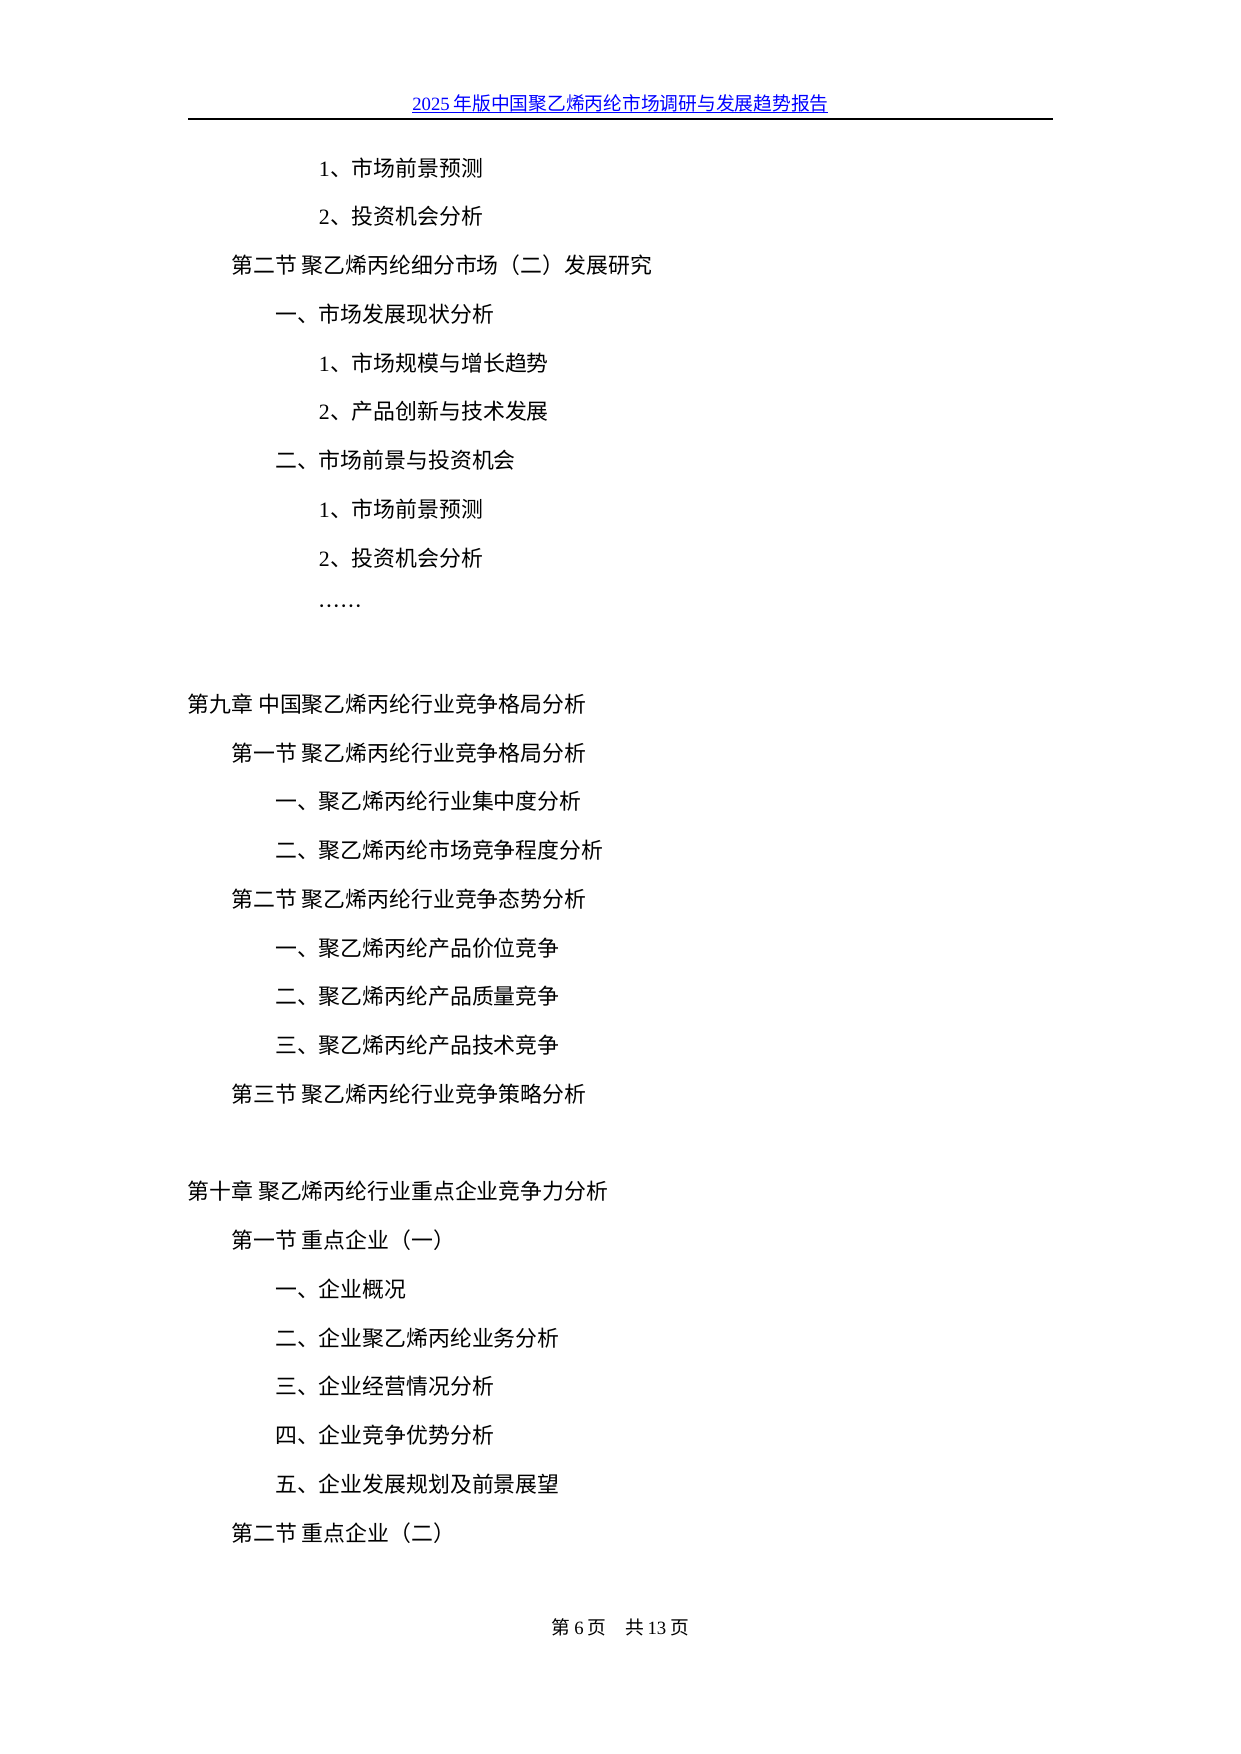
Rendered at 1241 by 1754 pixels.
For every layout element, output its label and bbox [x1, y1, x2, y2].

text [187, 150, 1053, 1548]
